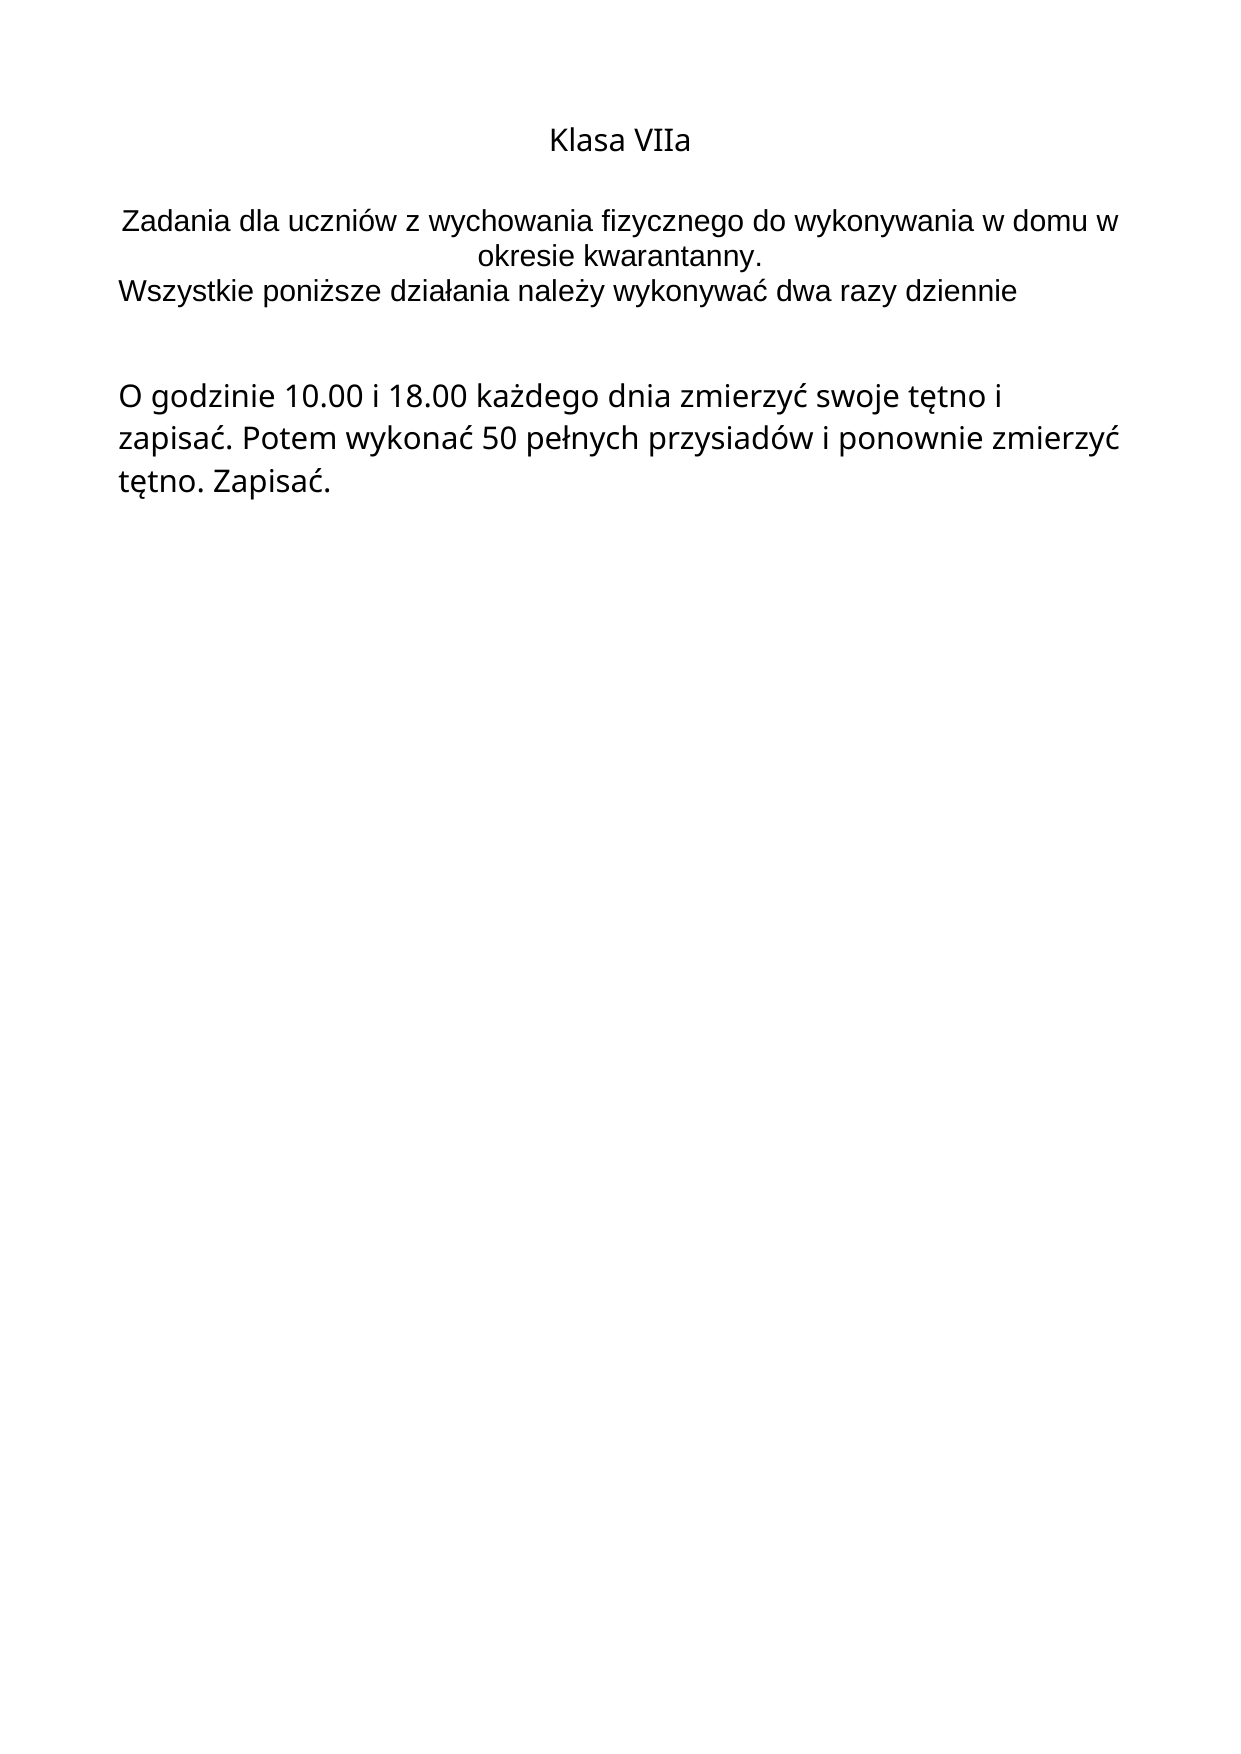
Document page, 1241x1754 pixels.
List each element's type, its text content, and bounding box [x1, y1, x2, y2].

text O godzinie 10.00 i 18.00 każdego dnia zmierzyć swoje tętno i zapisać. Potem wykonać 50 pełnych przysiadów i ponownie zmierzyć tętno. Zapisać. [118, 374, 1122, 502]
text Wszystkie poniższe działania należy wykonywać dwa razy dziennie [118, 273, 1122, 308]
text Zadania dla uczniów z wychowania fizycznego do wykonywania w domu w okresie kwarantanny. [118, 203, 1122, 273]
text Klasa VIIa [118, 118, 1122, 161]
